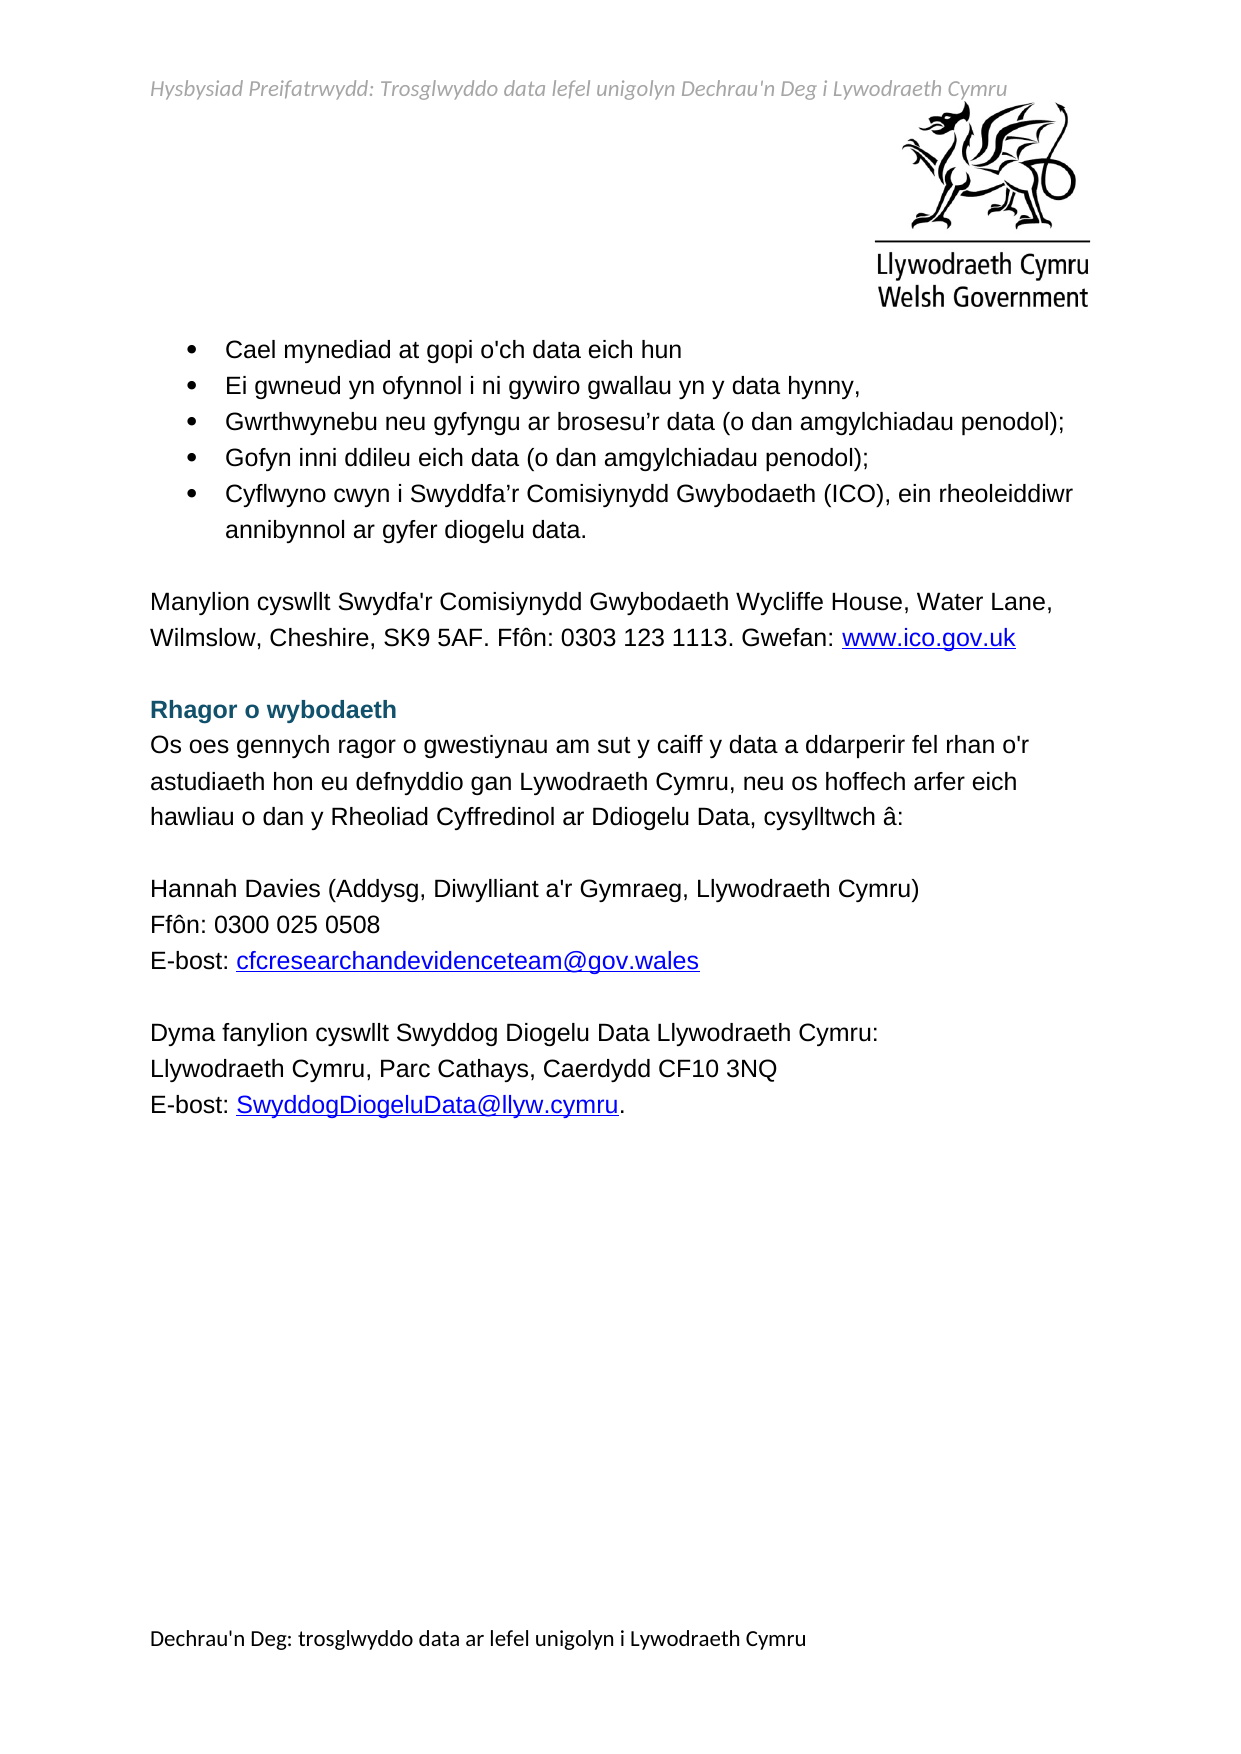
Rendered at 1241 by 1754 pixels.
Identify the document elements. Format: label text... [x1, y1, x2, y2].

text Os oes gennych ragor o gwestiynau am sut y caiff y data a ddarperir fel rhan o'r astudiaeth hon eu defnyddio gan Lywodraeth Cymru, neu os hoffech arfer eich hawliau o dan y Rheoliad Cyffredinol ar Ddiogelu Data, cysylltwch â: [150, 731, 1090, 831]
text Llywodraeth Cymru, Parc Cathays, Caerdydd CF10 3NQ [150, 1054, 1090, 1083]
list Gwrthwynebu neu gyfyngu ar brosesu’r data (o dan amgylchiadau penodol); [187, 407, 1090, 436]
list Cyflwyno cwyn i Swyddfa’r Comisiynydd Gwybodaeth (ICO), ein rheoleiddiwr annibynnol ar gyfer diogelu data. [187, 479, 1090, 544]
picture [874, 101, 1091, 307]
text E-bost: cfcresearchandevidenceteam@gov.wales [150, 946, 1090, 975]
text Rhagor o wybodaeth [150, 694, 1090, 723]
text Manylion cyswllt Swydfa'r Comisiynydd Gwybodaeth Wycliffe House, Water Lane, Wilmslow, Cheshire, SK9 5AF. Ffôn: 0303 123 1113. Gwefan: www.ico.gov.uk [150, 587, 1090, 651]
text E-bost: SwyddogDiogeluData@llyw.cymru. [150, 1090, 1090, 1119]
list Ei gwneud yn ofynnol i ni gywiro gwallau yn y data hynny, [187, 371, 1090, 399]
text Ffôn: 0300 025 0508 [150, 910, 1090, 939]
text Hannah Davies (Addysg, Diwylliant a'r Gymraeg, Llywodraeth Cymru) [150, 874, 1090, 903]
text Dyma fanylion cyswllt Swyddog Diogelu Data Llywodraeth Cymru: [150, 1018, 1090, 1047]
list Gofyn inni ddileu eich data (o dan amgylchiadau penodol); [187, 443, 1090, 472]
list Cael mynediad at gopi o'ch data eich hun [187, 335, 1090, 363]
